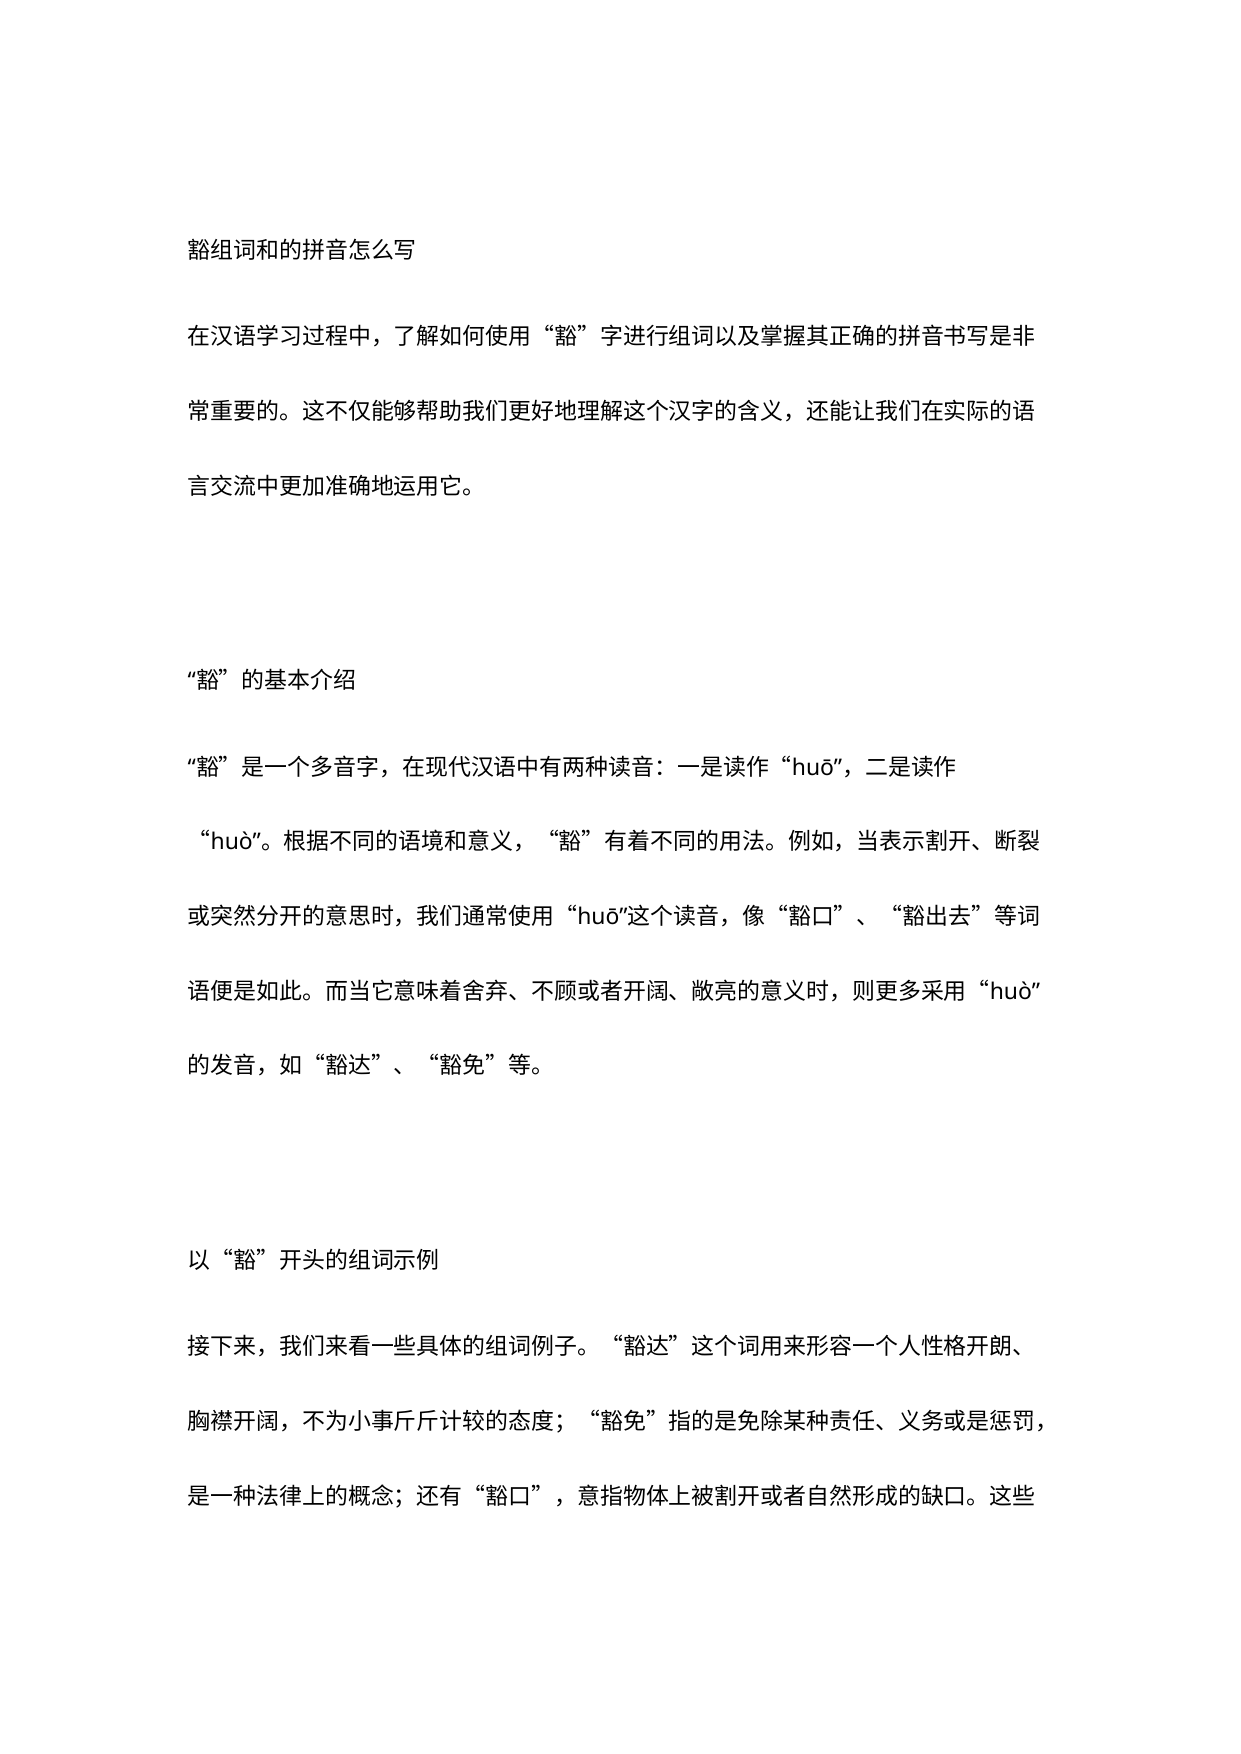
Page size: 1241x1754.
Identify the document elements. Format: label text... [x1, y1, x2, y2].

text “豁”是一个多音字，在现代汉语中有两种读音：一是读作“huō”，二是读作“huò”。根据不同的语境和意义，“豁”有着不同的用法。例如，当表示割开、断裂或突然分开的意思时，我们通常使用“huō”这个读音，像“豁口”、“豁出去”等词语便是如此。而当它意味着舍弃、不顾或者开阔、敞亮的意义时，则更多采用“huò”的发音，如“豁达”、“豁免”等。 [187, 733, 1053, 1096]
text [187, 1312, 1053, 1527]
text 以“豁”开头的组词示例 [187, 1226, 1053, 1291]
text 豁组词和的拼音怎么写 [187, 216, 1053, 281]
text 在汉语学习过程中，了解如何使用“豁”字进行组词以及掌握其正确的拼音书写是非常重要的。这不仅能够帮助我们更好地理解这个汉字的含义，还能让我们在实际的语言交流中更加准确地运用它。 [187, 302, 1053, 517]
text “豁”的基本介绍 [187, 646, 1053, 711]
